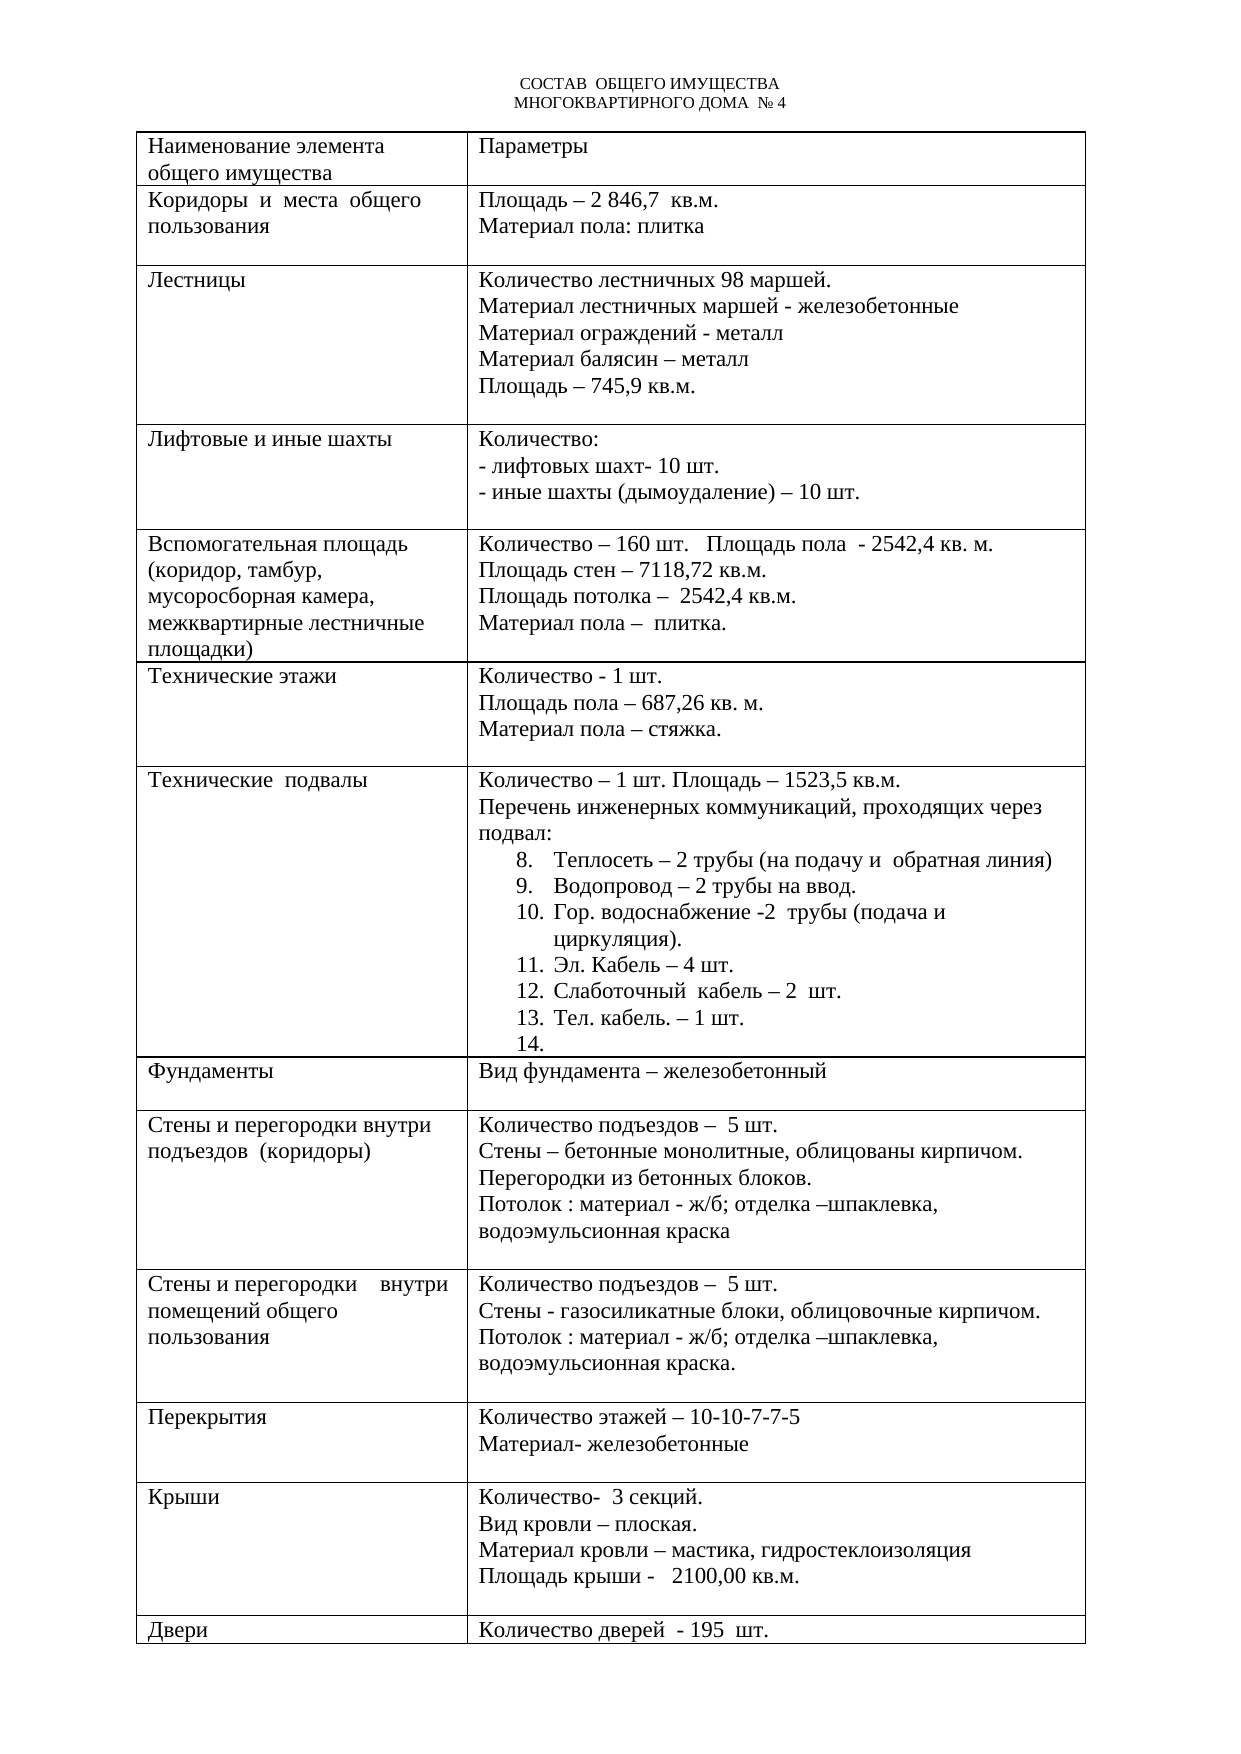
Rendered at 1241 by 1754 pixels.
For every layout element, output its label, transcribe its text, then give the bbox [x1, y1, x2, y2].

table_cell Вид фундамента – железобетонный [468, 1058, 1085, 1110]
table_header Параметры [468, 133, 1085, 185]
table_cell Количество- 3 секций. Вид кровли – плоская. Материал кровли – мастика, гидростеклоизоляция Площадь крыши - 2100,00 кв.м. [468, 1483, 1085, 1615]
table_cell Технические подвалы [137, 767, 467, 1056]
table_cell Лифтовые и иные шахты [137, 425, 467, 528]
table_cell Фундаменты [137, 1058, 467, 1110]
table_cell Количество этажей – 10-10-7-7-5 Материал- железобетонные [468, 1403, 1085, 1482]
table_cell Площадь – 2 846,7 кв.м. Материал пола: плитка [468, 186, 1085, 265]
table_cell Технические этажи [137, 663, 467, 766]
table_cell Количество - 1 шт. Площадь пола – . Материал пола – стяжка. [468, 663, 1085, 766]
table_cell Количество – 160 шт. Площадь пола - . Площадь стен – 7118,72 кв.м. Площадь потолка – 2542,4 кв.м. Материал пола – плитка. [468, 530, 1085, 661]
table_cell Перекрытия [137, 1403, 467, 1482]
table_cell Лестницы [137, 266, 467, 424]
text СОСТАВ ОБЩЕГО ИМУЩЕСТВА [148, 74, 1152, 93]
table_cell Количество – 1 шт. Площадь – 1523,5 кв.м. Перечень инженерных коммуникаций, проходящих через подвал: Теплосеть – 2 трубы (на подачу и обратная линия) Водопровод – 2 трубы на ввод. Гор. водоснабжение -2 трубы (подача и циркуляция). Эл. Кабель – 4 шт. Слаботочный кабель – 2 шт. Тел. кабель. – 1 шт. [468, 767, 1085, 1056]
text МНОГОКВАРТИРНОГО ДОМА № 4 [148, 93, 1152, 112]
table_cell Крыши [137, 1483, 467, 1615]
table_cell Двери [137, 1616, 467, 1642]
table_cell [468, 1616, 1085, 1642]
table_cell Количество подъездов – 5 шт. Стены – бетонные монолитные, облицованы кирпичом. Перегородки из бетонных блоков. Потолок : материал - ж/б; отделка –шпаклевка, водоэмульсионная краска [468, 1111, 1085, 1269]
table_header Наименование элемента общего имущества [137, 133, 467, 185]
table_cell Количество подъездов – 5 шт. Стены - газосиликатные блоки, облицовочные кирпичом. Потолок : материал - ж/б; отделка –шпаклевка, водоэмульсионная краска. [468, 1270, 1085, 1402]
table_cell Стены и перегородки внутри помещений общего пользования [137, 1270, 467, 1402]
table_cell Количество лестничных 98 маршей. Материал лестничных маршей - железобетонные Материал ограждений - металл Материал балясин – металл Площадь – 745,9 кв.м. [468, 266, 1085, 424]
table_cell Количество: - лифтовых шахт- 10 шт. - иные шахты (дымоудаление) – 10 шт. [468, 425, 1085, 528]
table_cell Стены и перегородки внутри подъездов (коридоры) [137, 1111, 467, 1269]
table_cell Вспомогательная площадь (коридор, тамбур, мусоросборная камера, межквартирные лестничные площадки) [137, 530, 467, 661]
table_cell Коридоры и места общего пользования [137, 186, 467, 265]
